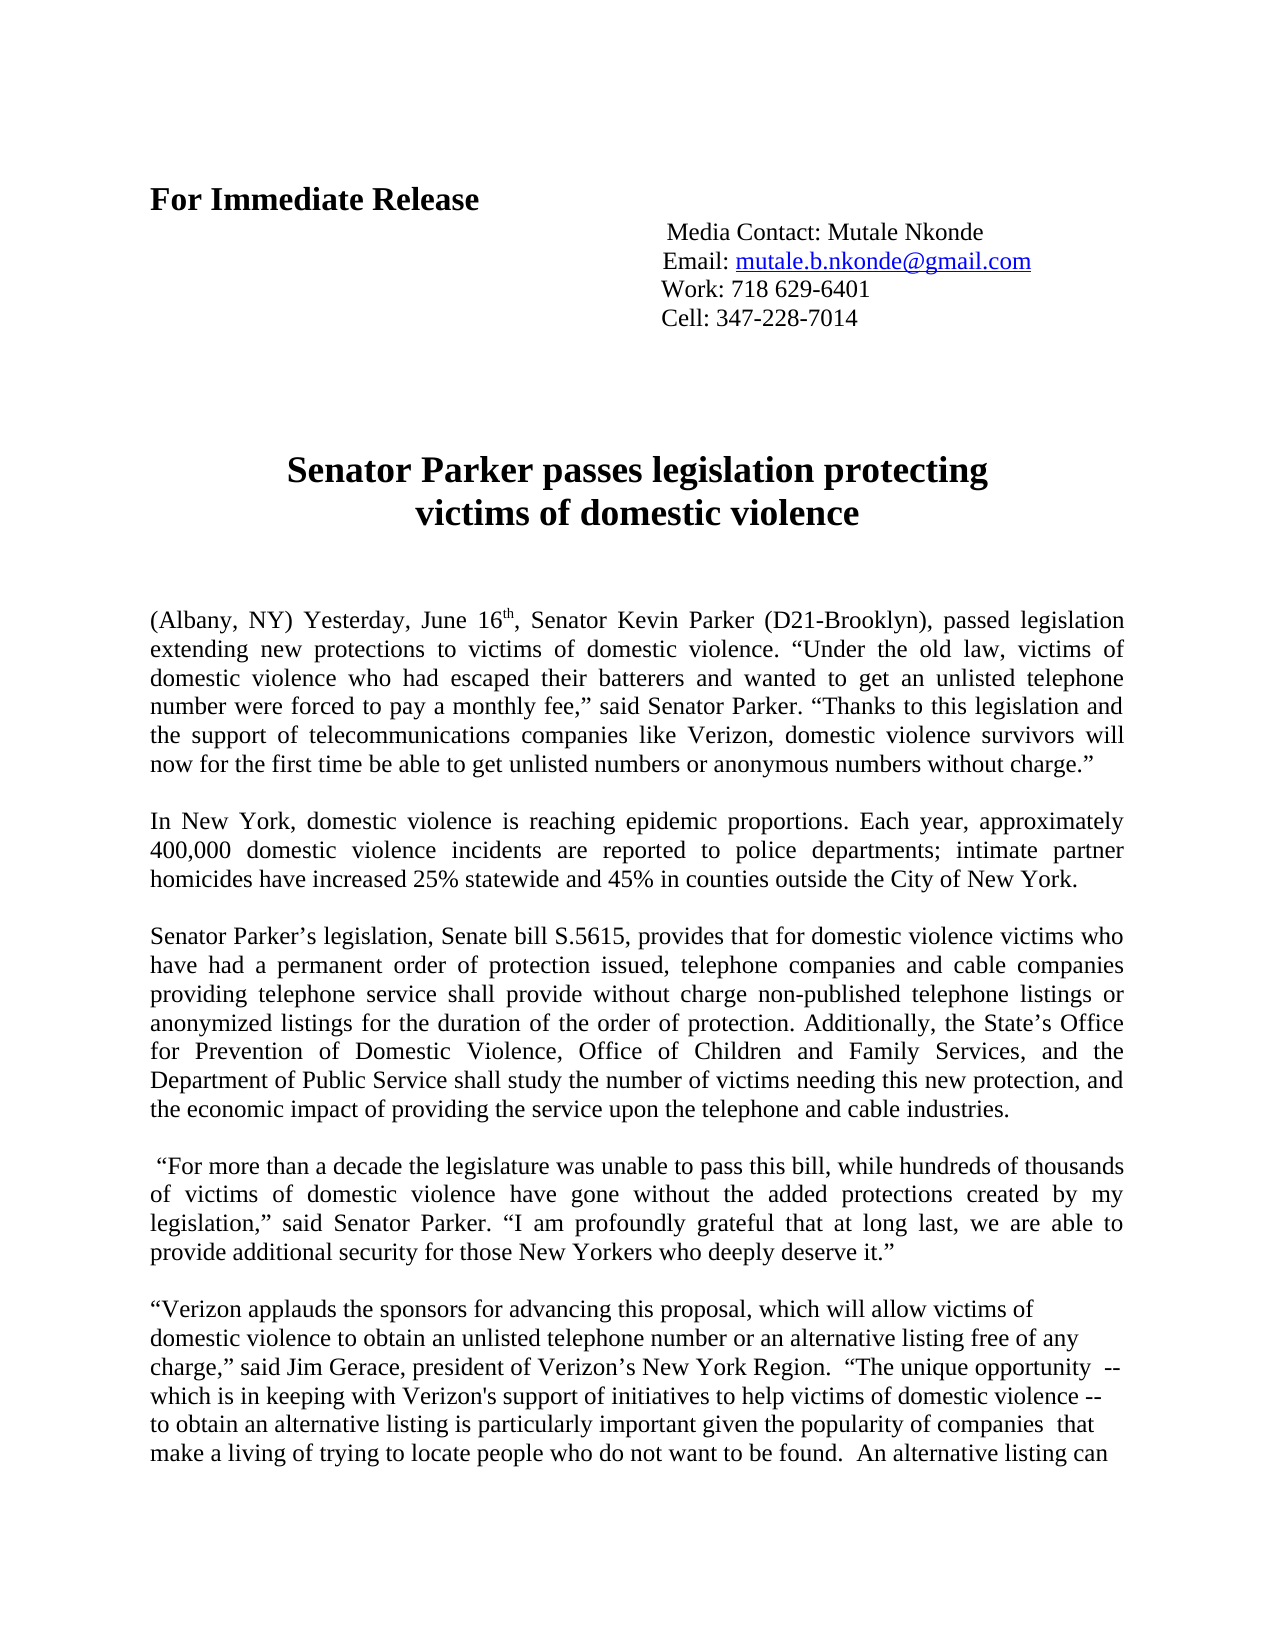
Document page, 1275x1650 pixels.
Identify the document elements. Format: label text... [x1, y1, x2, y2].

text Media Contact: Mutale Nkonde [450, 217, 1125, 246]
text Cell: 347-228-7014 [375, 303, 1125, 332]
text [150, 1294, 1125, 1467]
text “For more than a decade the legislature was unable to pass this bill, while hundreds of thousands of victims of domestic violence have gone without the added protections created by my legislation,” said Senator Parker. “I am profoundly grateful that at long last, we are able to provide additional security for those New Yorkers who deeply deserve it.” [150, 1151, 1125, 1266]
text Senator Parker’s legislation, Senate bill S.5615, provides that for domestic violence victims who have had a permanent order of protection issued, telephone companies and cable companies providing telephone service shall provide without charge non-published telephone listings or anonymized listings for the duration of the order of protection. Additionally, the State’s Office for Prevention of Domestic Violence, Office of Children and Family Services, and the Department of Public Service shall study the number of victims needing this new protection, and the economic impact of providing the service upon the telephone and cable industries. [150, 921, 1125, 1123]
text Senator Parker passes legislation protecting [150, 447, 1125, 490]
text Email: mutale.b.nkonde@gmail.com [600, 246, 1125, 274]
text () Yesterday, June 16th, Senator Kevin Parker (D21-Brooklyn), passed legislation extending new protections to victims of domestic violence. “Under the old law, victims of domestic violence who had escaped their batterers and wanted to get an unlisted telephone number were forced to pay a monthly fee,” said Senator Parker. “Thanks to this legislation and the support of telecommunications companies like Verizon, domestic violence survivors will now for the first time be able to get unlisted numbers or anonymous numbers without charge.” [150, 605, 1125, 778]
text victims of domestic violence [150, 490, 1125, 533]
text Work: 718 629-6401 [150, 274, 1125, 303]
text For Immediate Release [150, 179, 1125, 217]
text In , domestic violence is reaching epidemic proportions. Each year, approximately 400,000 domestic violence incidents are reported to police departments; intimate partner homicides have increased 25% statewide and 45% in counties outside the City of . [150, 806, 1125, 893]
